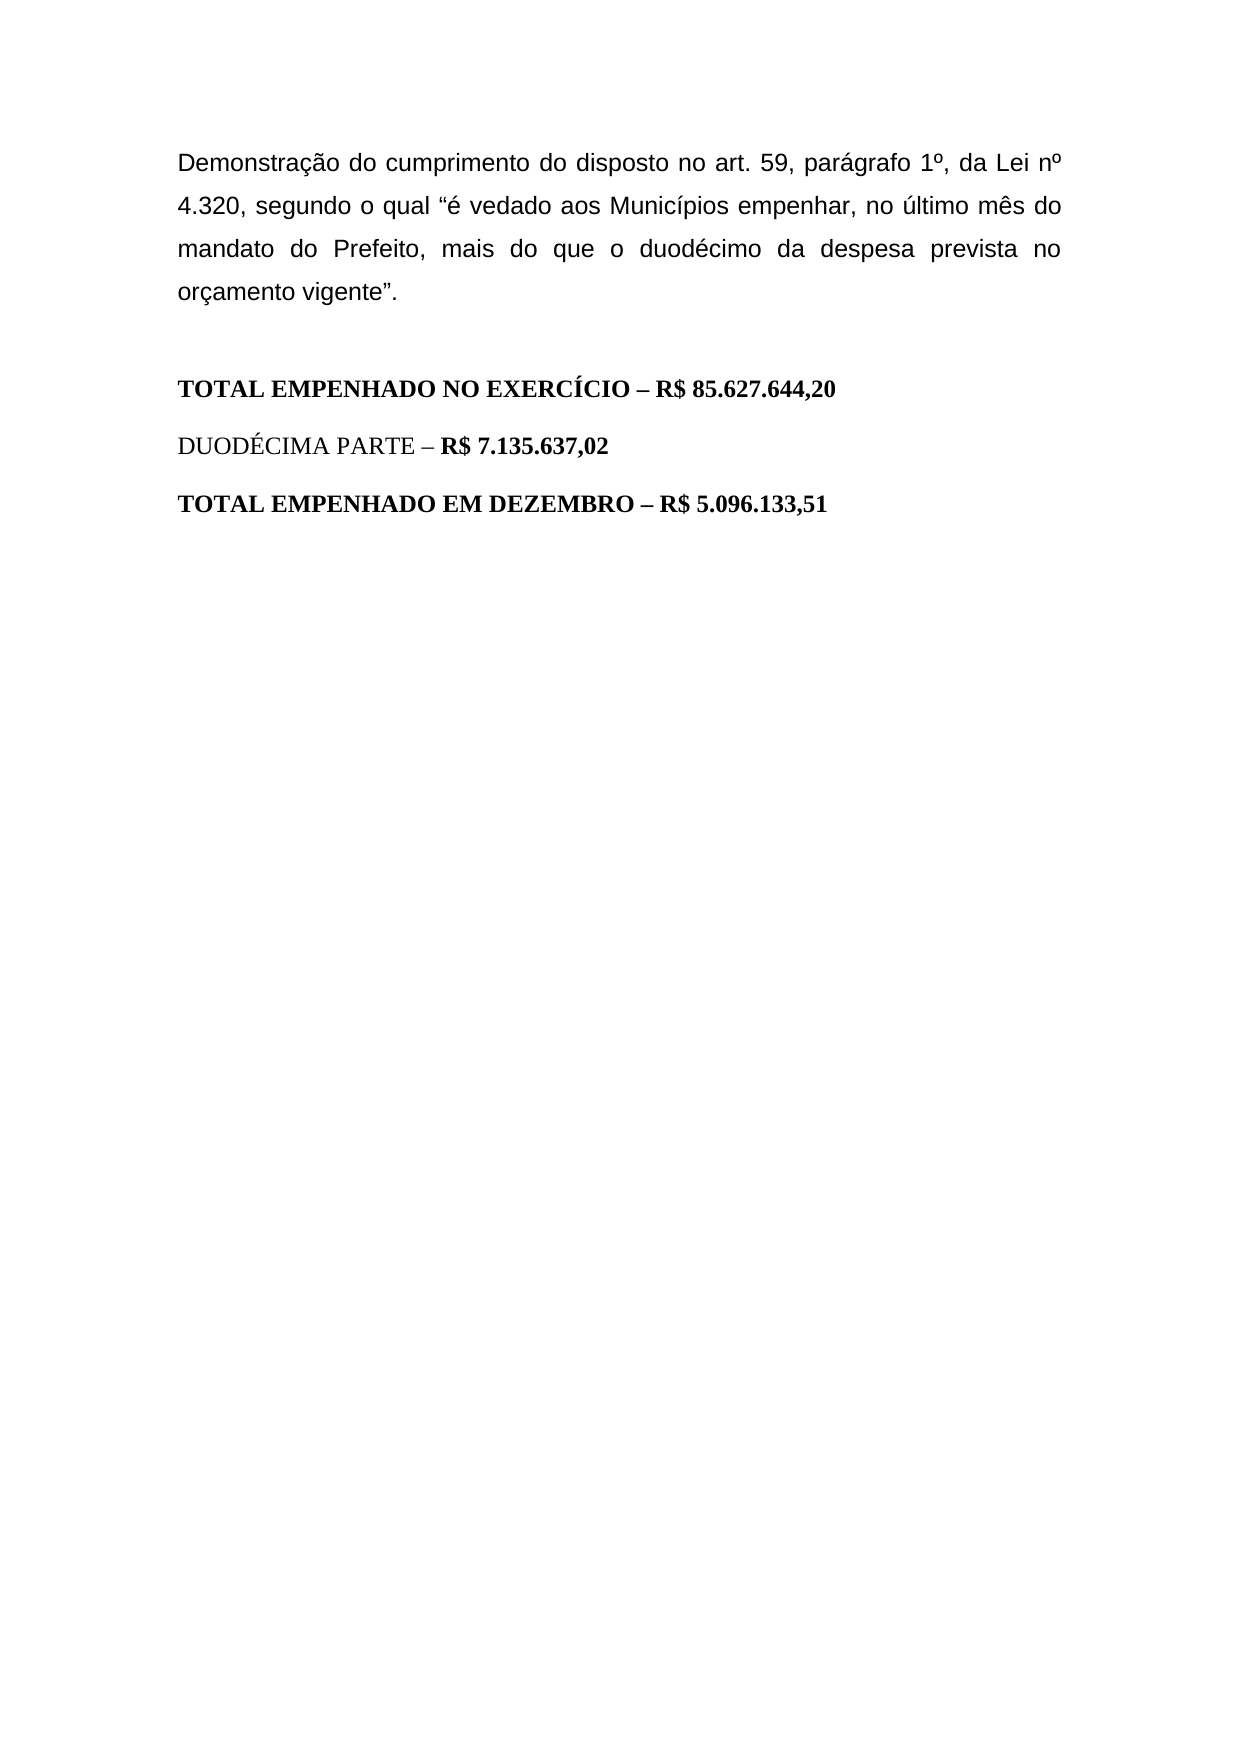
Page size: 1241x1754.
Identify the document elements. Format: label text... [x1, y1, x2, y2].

text DUODÉCIMA PARTE – R$ 7.135.637,02 [177, 431, 1063, 460]
text TOTAL EMPENHADO EM DEZEMBRO – R$ 5.096.133,51 [177, 489, 1063, 518]
text TOTAL EMPENHADO NO EXERCÍCIO – R$ 85.627.644,20 [177, 374, 1063, 403]
text Demonstração do cumprimento do disposto no art. 59, parágrafo 1º, da Lei nº 4.320, segundo o qual “é vedado aos Municípios empenhar, no último mês do mandato do Prefeito, mais do que o duodécimo da despesa prevista no orçamento vigente”. [177, 148, 1063, 306]
